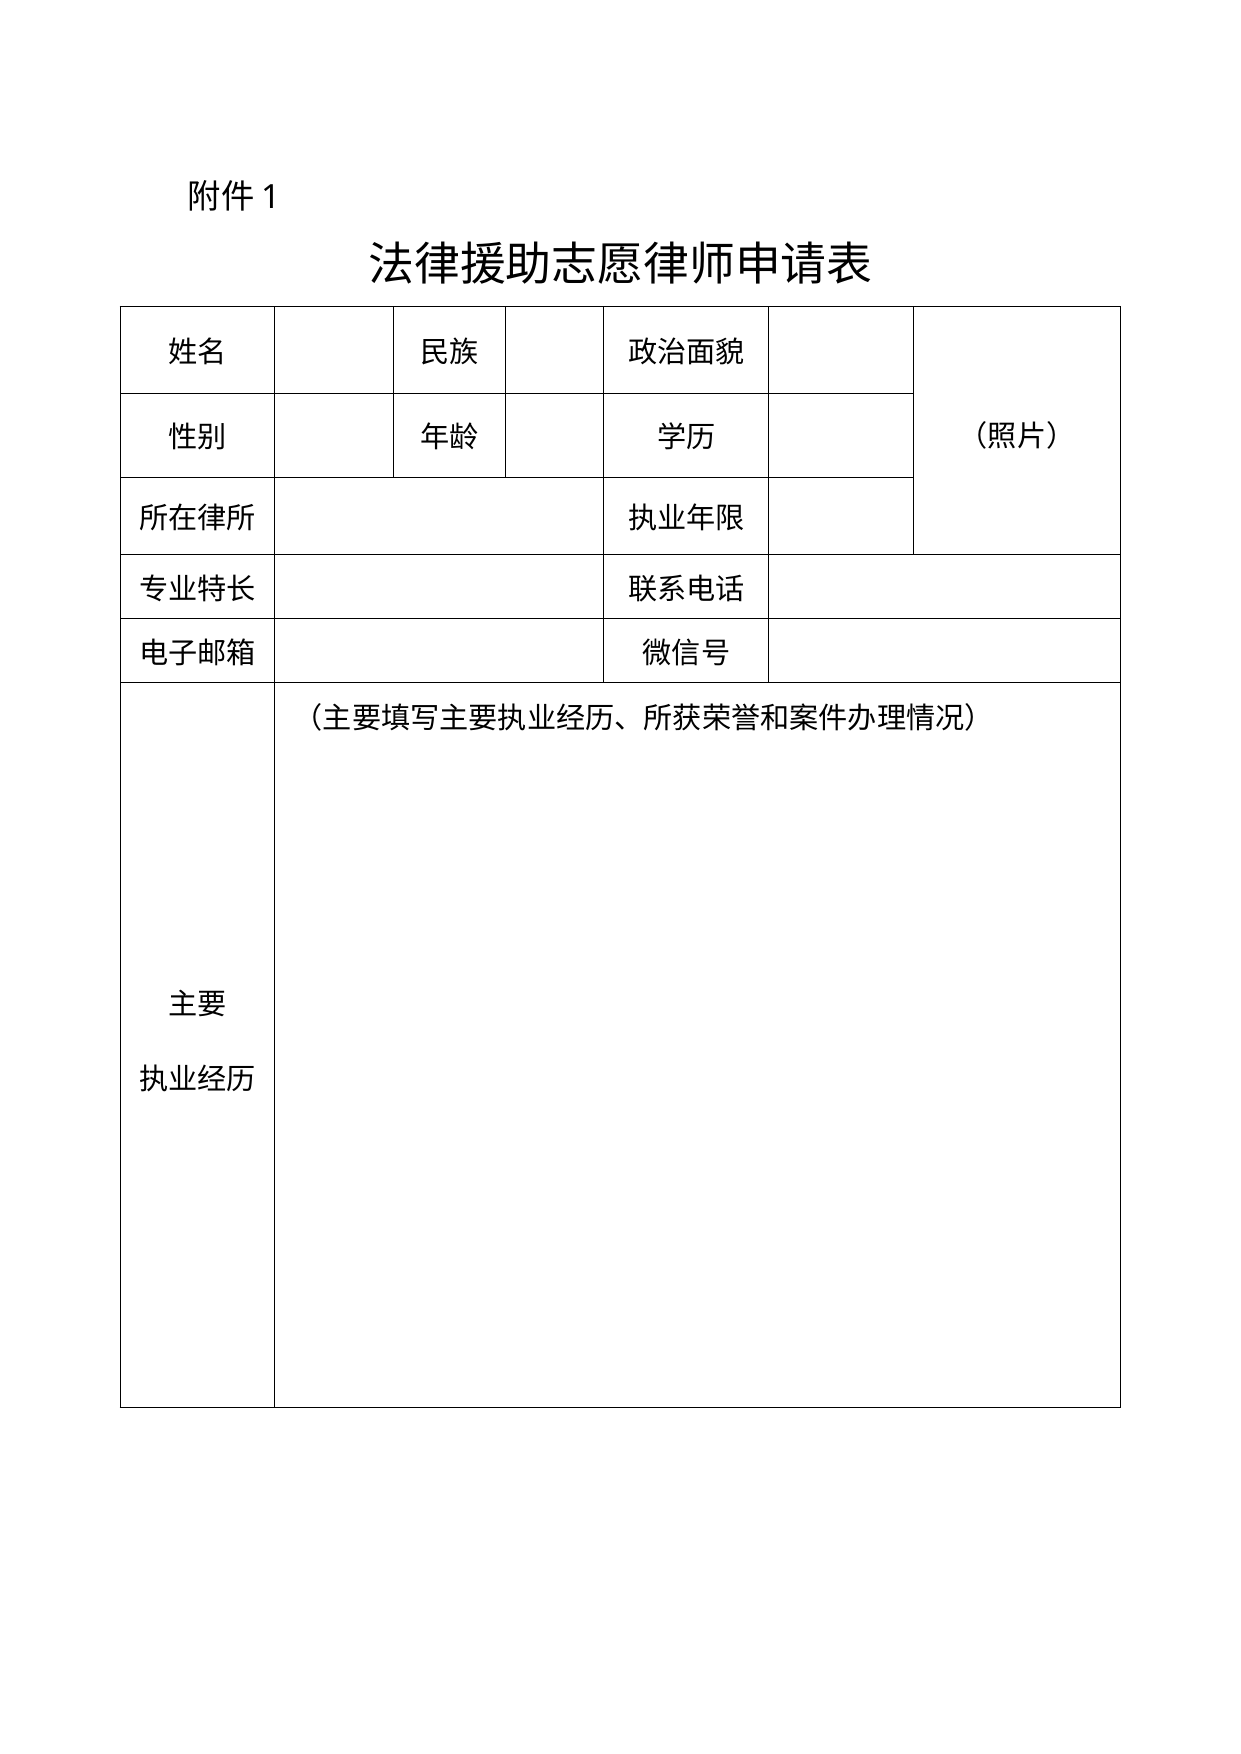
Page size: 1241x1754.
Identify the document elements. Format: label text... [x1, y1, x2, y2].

table_cell 电子邮箱 [121, 619, 274, 682]
text 法律援助志愿律师申请表 [187, 227, 1053, 293]
table_header （照片） [914, 307, 1120, 553]
table_cell 微信号 [604, 619, 768, 682]
table_cell 专业特长 [121, 555, 274, 618]
table_cell 性别 [121, 394, 274, 477]
table_header [506, 307, 603, 393]
table_cell [275, 555, 603, 618]
table_header 政治面貌 [604, 307, 768, 393]
table_cell （主要填写主要执业经历、所获荣誉和案件办理情况） [275, 683, 1120, 1407]
table_cell 年龄 [394, 394, 505, 477]
table_cell [769, 478, 913, 553]
table_cell [275, 478, 603, 553]
table_cell 学历 [604, 394, 768, 477]
table_cell 联系电话 [604, 555, 768, 618]
text 附件1 [187, 162, 1053, 227]
table_cell 主要 执业经历 [121, 683, 274, 1407]
table_cell [769, 555, 1120, 618]
table_cell [769, 619, 1120, 682]
table_cell 执业年限 [604, 478, 768, 553]
table_header [769, 307, 913, 393]
table_header 民族 [394, 307, 505, 393]
table_cell [769, 394, 913, 477]
table_cell 所在律所 [121, 478, 274, 553]
table_cell [275, 394, 393, 477]
table_cell [275, 619, 603, 682]
table_cell [506, 394, 603, 477]
table_header [275, 307, 393, 393]
table_header 姓名 [121, 307, 274, 393]
